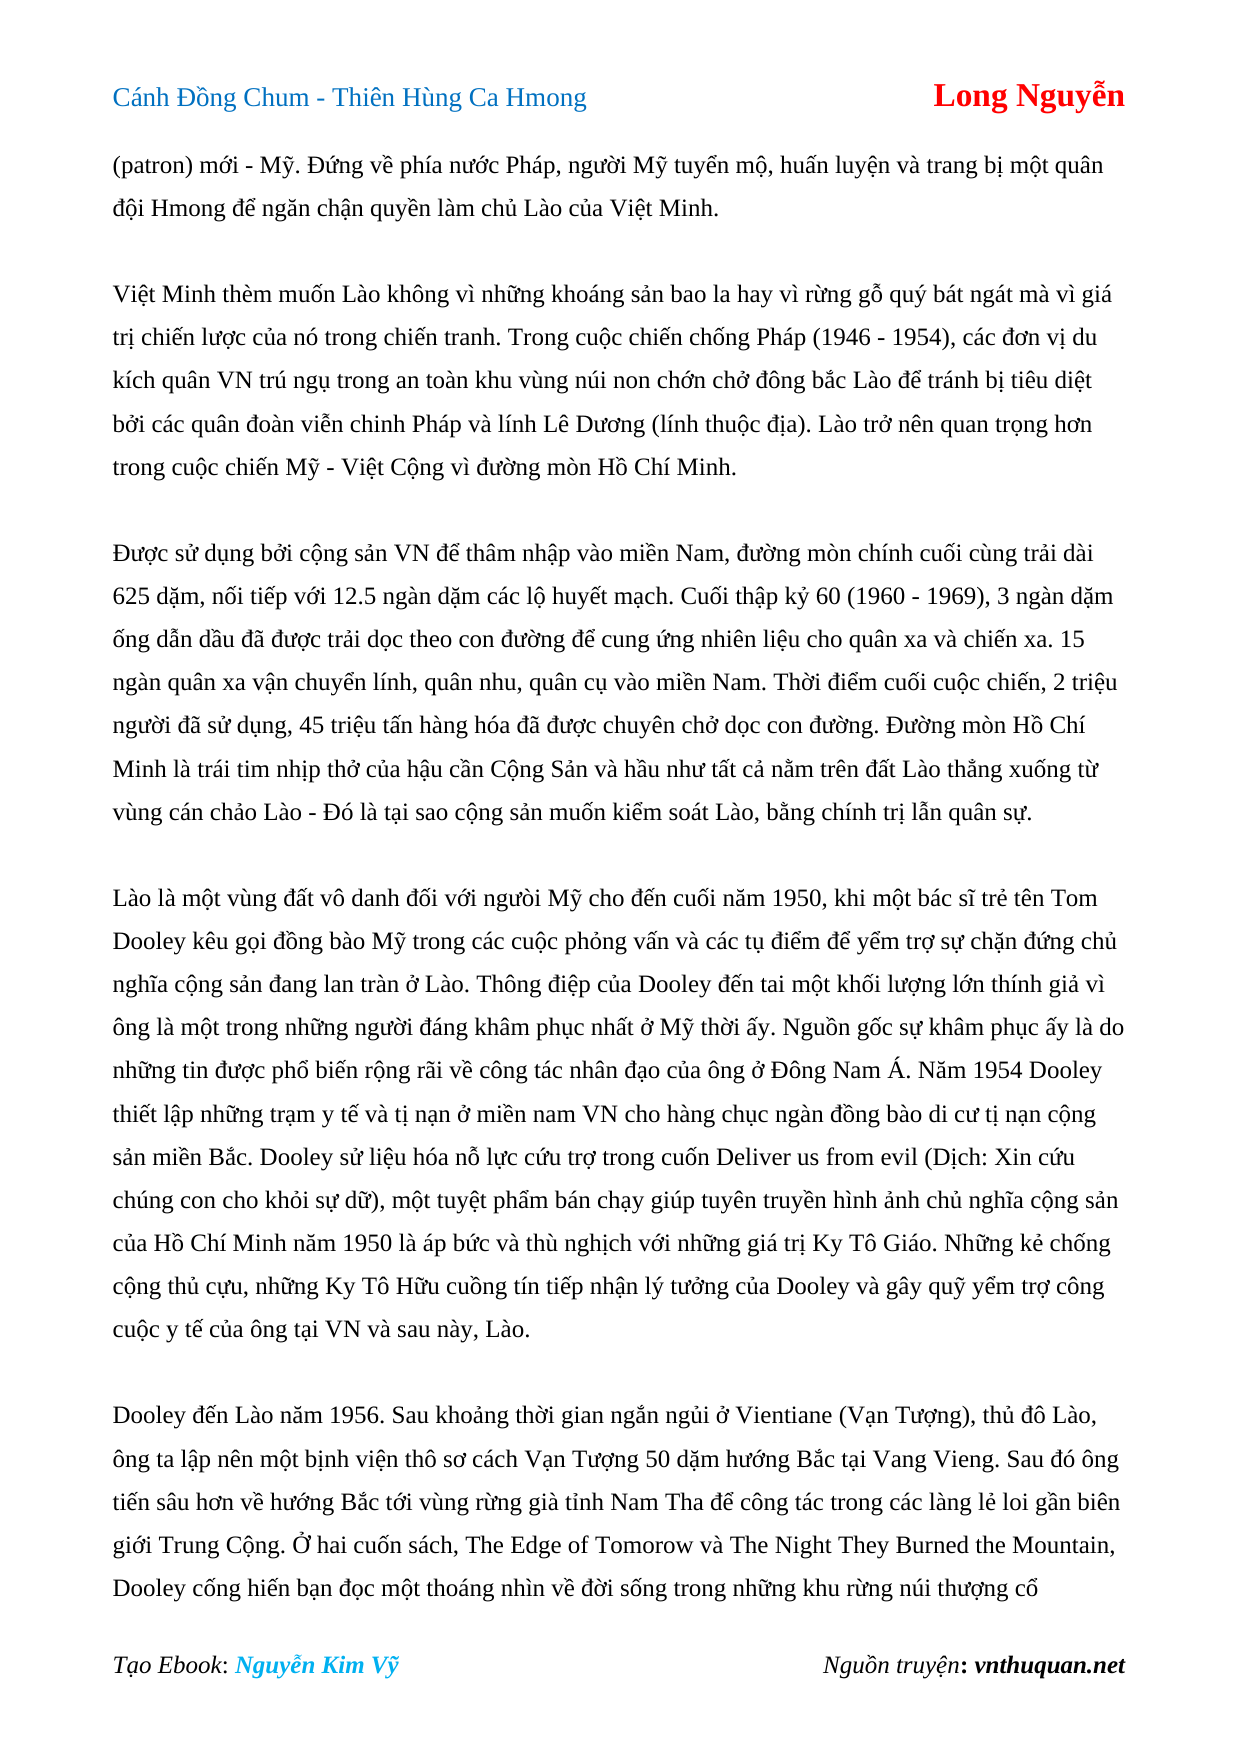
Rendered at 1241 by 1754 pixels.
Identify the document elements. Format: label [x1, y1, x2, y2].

text [112, 150, 1128, 1602]
